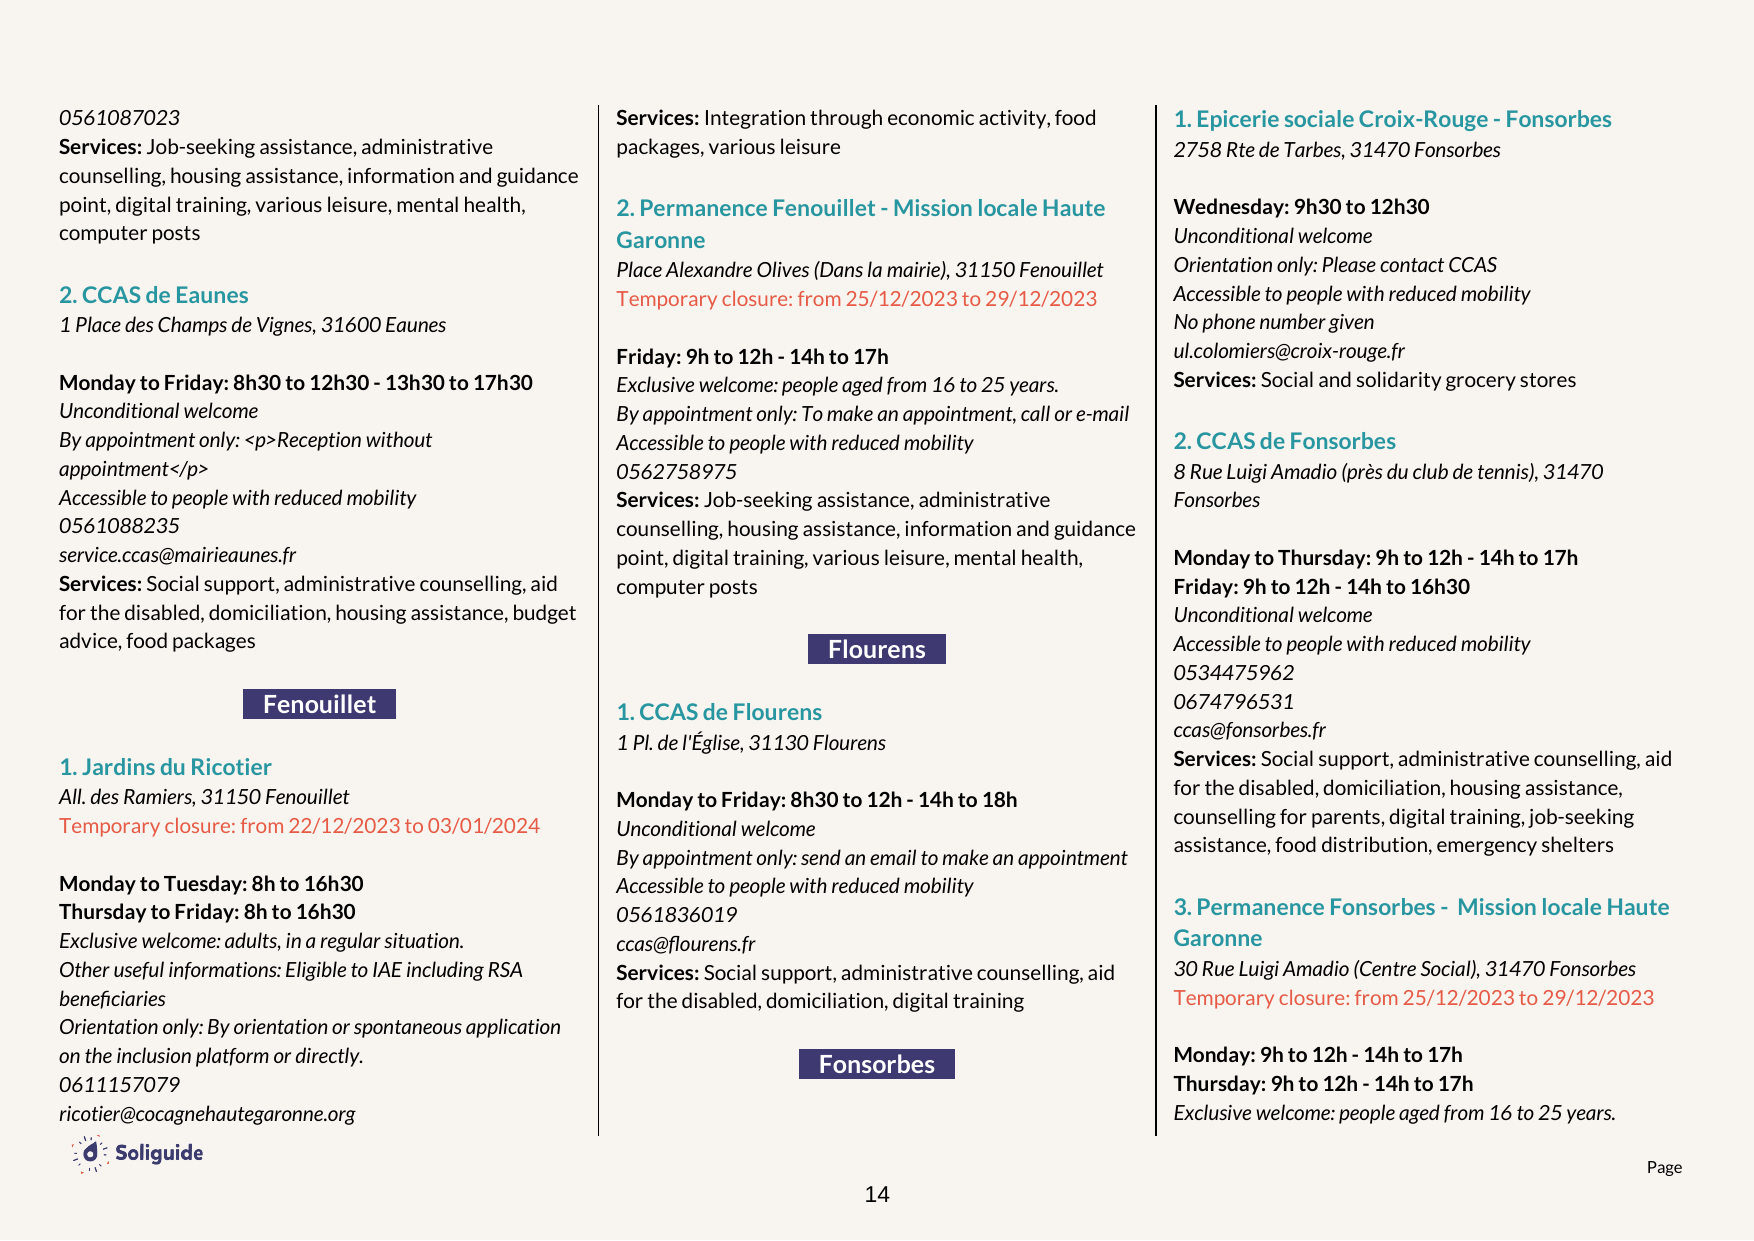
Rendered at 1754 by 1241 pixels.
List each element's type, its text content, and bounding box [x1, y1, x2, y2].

text 2. Permanence Fenouillet - Mission locale Haute Garonne [616, 194, 1137, 253]
text 1. Epicerie sociale Croix-Rouge - Fonsorbes [1173, 105, 1695, 133]
picture [71, 1135, 203, 1174]
text __Flourens__ [616, 634, 1137, 694]
text 2758 Rte de Tarbes, 31470 Fonsorbes Wednesday: 9h30 to 12h30 Unconditional welcome Orientation only: Please contact CCAS Accessible to people with reduced mobility No phone number given ul.colomiers@croix-rouge.fr Services: Social and solidarity grocery stores [1173, 137, 1695, 392]
text __Fenouillet__ [59, 689, 580, 749]
text Place Alexandre Olives (Dans la mairie), 31150 Fenouillet Temporary closure: from 25/12/2023 to 29/12/2023 Friday: 9h to 12h - 14h to 17h Exclusive welcome: people aged from 16 to 25 years. By appointment only: To make an appointment, call or e-mail Accessible to people with reduced mobility 0562758975 Services: Job-seeking assistance, administrative counselling, housing assistance, information and guidance point, digital training, various leisure, mental health, computer posts [616, 257, 1137, 599]
text 2. CCAS de Eaunes [59, 281, 580, 308]
text 1 Pl. de l'Église, 31130 Flourens Monday to Friday: 8h30 to 12h - 14h to 18h Unconditional welcome By appointment only: send an email to make an appointment Accessible to people with reduced mobility 0561836019 ccas@flourens.fr Services: Social support, administrative counselling, aid for the disabled, domiciliation, digital training [616, 729, 1137, 1013]
text 8 Rue Luigi Amadio (près du club de tennis), 31470 Fonsorbes Monday to Thursday: 9h to 12h - 14h to 17h Friday: 9h to 12h - 14h to 16h30 Unconditional welcome Accessible to people with reduced mobility 0534475962 0674796531 ccas@fonsorbes.fr Services: Social support, administrative counselling, aid for the disabled, domiciliation, housing assistance, counselling for parents, digital training, job-seeking assistance, food distribution, emergency shelters [1173, 459, 1695, 857]
text 1. CCAS de Flourens [616, 698, 1137, 726]
text 2. CCAS de Fonsorbes [1173, 427, 1695, 454]
text All. des Ramiers, 31150 Fenouillet Temporary closure: from 22/12/2023 to 03/01/2024 Monday to Tuesday: 8h to 16h30 Thursday to Friday: 8h to 16h30 Exclusive welcome: adults, in a regular situation. Other useful informations: Eligible to IAE including RSA beneficiaries Orientation only: By orientation or spontaneous application on the inclusion platform or directly. 0611157079 ricotier@cocagnehautegaronne.org Services: Integration through economic activity, food packages, various leisure [59, 784, 580, 1126]
text 3. Permanence Fonsorbes - Mission locale Haute Garonne [1173, 893, 1695, 952]
text 1 Place des Champs de Vignes, 31600 Eaunes Monday to Friday: 8h30 to 12h30 - 13h30 to 17h30 Unconditional welcome By appointment only: <p>Reception without appointment</p> Accessible to people with reduced mobility 0561088235 service.ccas@mairieaunes.fr Services: Social support, administrative counselling, aid for the disabled, domiciliation, housing assistance, budget advice, food packages [59, 312, 580, 653]
text 1. Jardins du Ricotier [59, 753, 580, 780]
text __Fonsorbes__ [616, 1049, 1137, 1109]
